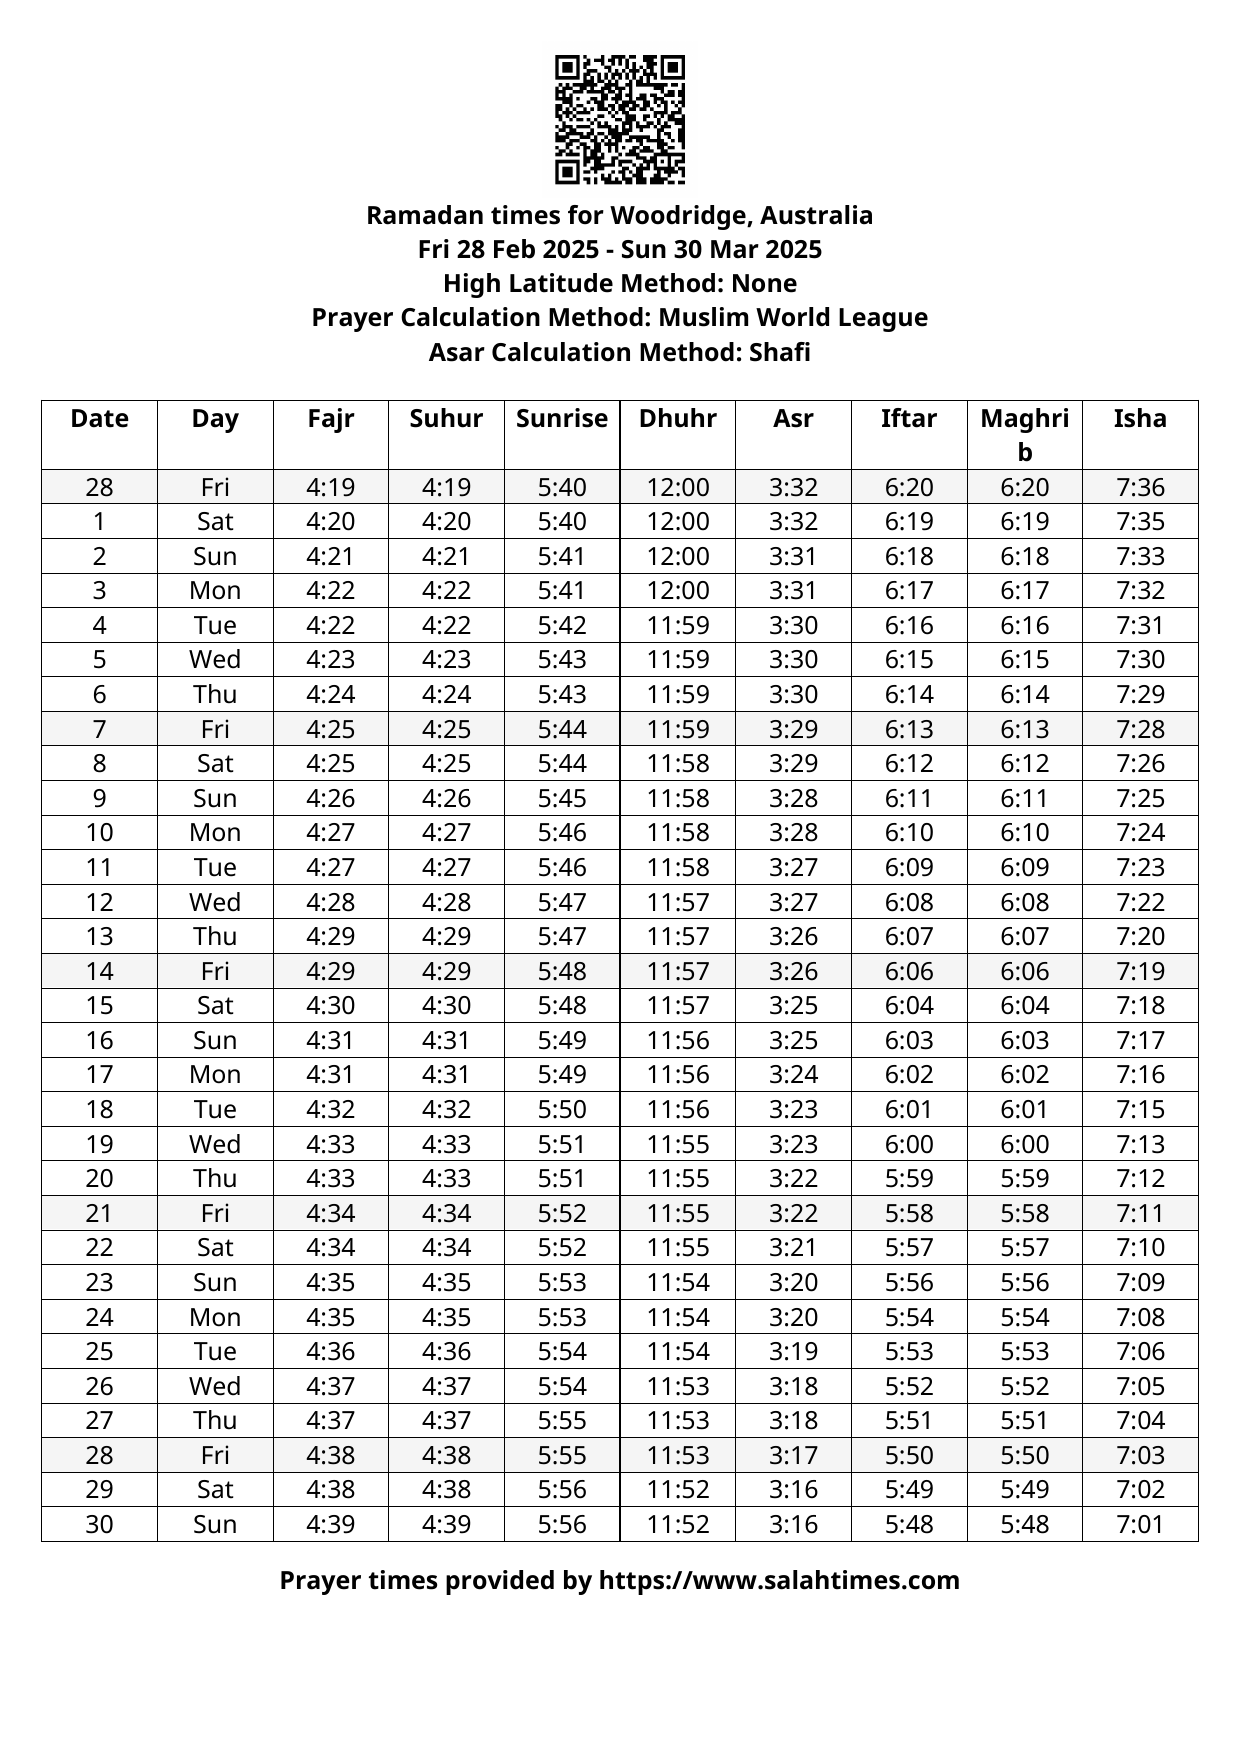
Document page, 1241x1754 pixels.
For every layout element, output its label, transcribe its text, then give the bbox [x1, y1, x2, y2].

table_cell 3:30 [736, 643, 851, 676]
table_cell 4:30 [274, 989, 388, 1022]
table_cell 6:07 [852, 919, 967, 953]
table_cell 3:32 [736, 470, 851, 503]
table_cell 28 [42, 470, 157, 503]
table_cell 4:31 [389, 1023, 504, 1057]
table_cell 4:31 [274, 1058, 388, 1091]
table_cell 4:25 [274, 746, 388, 780]
table_cell 5:53 [505, 1265, 619, 1299]
table_cell 7:03 [1083, 1438, 1198, 1472]
table_cell 4:32 [274, 1092, 388, 1126]
table_cell 19 [42, 1127, 157, 1160]
table_cell 12:00 [621, 574, 735, 607]
table_cell 16 [42, 1023, 157, 1057]
table_cell 6:11 [852, 781, 967, 814]
table_cell 6:15 [968, 643, 1082, 676]
table_cell 4:29 [274, 919, 388, 953]
table_cell 4:38 [389, 1473, 504, 1506]
table_cell 3:22 [736, 1196, 851, 1229]
table_cell 6:13 [852, 712, 967, 745]
table_cell 5:51 [852, 1404, 967, 1437]
table_cell 4:27 [274, 850, 388, 884]
table_cell 11:53 [621, 1369, 735, 1402]
table_cell 20 [42, 1161, 157, 1195]
table_cell 4:31 [274, 1023, 388, 1057]
table_cell 3:20 [736, 1265, 851, 1299]
table_cell 5:46 [505, 816, 619, 849]
table_cell 3:32 [736, 504, 851, 538]
table_cell Thu [158, 919, 273, 953]
table_cell 4:22 [274, 608, 388, 642]
table_header Dhuhr [621, 401, 735, 469]
table_cell 6:02 [968, 1058, 1082, 1091]
table_cell 7:33 [1083, 539, 1198, 572]
table_cell 13 [42, 919, 157, 953]
table_cell 28 [42, 1438, 157, 1472]
table_cell 4:33 [274, 1161, 388, 1195]
table_cell Fri [158, 1438, 273, 1472]
table_cell 4:25 [274, 712, 388, 745]
table_cell 7 [42, 712, 157, 745]
table_cell 5:46 [505, 850, 619, 884]
table_cell 11:54 [621, 1334, 735, 1368]
table_header Isha [1083, 401, 1198, 469]
table_cell 3:31 [736, 539, 851, 572]
table_cell 11:54 [621, 1265, 735, 1299]
table_cell Thu [158, 1161, 273, 1195]
table_cell 5:56 [852, 1265, 967, 1299]
text Asar Calculation Method: Shafi [42, 334, 1198, 368]
table_header Day [158, 401, 273, 469]
table_cell 4:37 [274, 1404, 388, 1437]
table_cell 5:47 [505, 919, 619, 953]
table_cell 4:22 [389, 574, 504, 607]
table_cell 11:55 [621, 1161, 735, 1195]
table_cell Mon [158, 1300, 273, 1333]
table_cell 4:19 [274, 470, 388, 503]
table_cell 2 [42, 539, 157, 572]
table_cell 5:59 [852, 1161, 967, 1195]
table_cell 27 [42, 1404, 157, 1437]
table_cell 11:55 [621, 1231, 735, 1264]
table_cell 11:58 [621, 850, 735, 884]
table_cell 6:08 [968, 885, 1082, 918]
table_cell 6:17 [968, 574, 1082, 607]
table_cell 5:40 [505, 504, 619, 538]
table_header Date [42, 401, 157, 469]
table_cell 7:11 [1083, 1196, 1198, 1229]
table_cell Fri [158, 470, 273, 503]
table_cell 5:49 [505, 1023, 619, 1057]
table_cell 7:17 [1083, 1023, 1198, 1057]
table_cell 6:10 [852, 816, 967, 849]
table_cell 3:30 [736, 608, 851, 642]
table_cell 7:02 [1083, 1473, 1198, 1506]
table_cell Sat [158, 1473, 273, 1506]
table_cell 4:34 [389, 1231, 504, 1264]
table_cell 6:04 [852, 989, 967, 1022]
table_cell 6:03 [852, 1023, 967, 1057]
table_cell 6:20 [968, 470, 1082, 503]
table_cell 6:00 [968, 1127, 1082, 1160]
table_cell 4:29 [389, 919, 504, 953]
table_cell 3:27 [736, 885, 851, 918]
table_cell 4:21 [389, 539, 504, 572]
table_cell 6:01 [968, 1092, 1082, 1126]
table_cell 11:52 [621, 1473, 735, 1506]
table_cell 5:50 [968, 1438, 1082, 1472]
table_cell 5:49 [852, 1473, 967, 1506]
table_cell 4:23 [274, 643, 388, 676]
table_cell 6:07 [968, 919, 1082, 953]
table_cell 24 [42, 1300, 157, 1333]
table_cell 5:55 [505, 1404, 619, 1437]
table_cell Fri [158, 1196, 273, 1229]
table_cell 7:15 [1083, 1092, 1198, 1126]
table_cell 7:16 [1083, 1058, 1198, 1091]
table_cell 4:37 [389, 1369, 504, 1402]
table_cell 7:25 [1083, 781, 1198, 814]
table_cell 6:02 [852, 1058, 967, 1091]
table_cell 5:54 [505, 1334, 619, 1368]
table_cell 5:53 [968, 1334, 1082, 1368]
table_cell 3:29 [736, 746, 851, 780]
text Prayer Calculation Method: Muslim World League [42, 300, 1198, 334]
table_cell 12:00 [621, 504, 735, 538]
table_cell 11:55 [621, 1196, 735, 1229]
table_cell Fri [158, 712, 273, 745]
table_cell 7:01 [1083, 1507, 1198, 1541]
table_cell 3:25 [736, 1023, 851, 1057]
table_cell 5:51 [505, 1127, 619, 1160]
table_cell 5:47 [505, 885, 619, 918]
table_cell Mon [158, 574, 273, 607]
table_cell 11 [42, 850, 157, 884]
table_cell 4:24 [389, 677, 504, 711]
table_cell 4:37 [274, 1369, 388, 1402]
table_cell 7:30 [1083, 643, 1198, 676]
table_cell Wed [158, 1127, 273, 1160]
table_cell 6:19 [968, 504, 1082, 538]
table_cell 5:42 [505, 608, 619, 642]
table_cell Tue [158, 608, 273, 642]
table_cell 4:38 [274, 1473, 388, 1506]
table_cell 6:04 [968, 989, 1082, 1022]
table_cell 3:18 [736, 1369, 851, 1402]
table_cell Mon [158, 816, 273, 849]
table_cell 11:58 [621, 746, 735, 780]
table_cell 4:34 [274, 1196, 388, 1229]
table_cell 4:29 [274, 954, 388, 987]
table_cell 5:48 [505, 954, 619, 987]
table_cell 18 [42, 1092, 157, 1126]
table_cell 8 [42, 746, 157, 780]
table_cell Wed [158, 885, 273, 918]
table_cell 4:38 [389, 1438, 504, 1472]
table_cell 4:22 [389, 608, 504, 642]
table_cell 6:14 [968, 677, 1082, 711]
table_cell 7:23 [1083, 850, 1198, 884]
table_cell 5:58 [968, 1196, 1082, 1229]
table_cell 3:21 [736, 1231, 851, 1264]
table_cell 7:24 [1083, 816, 1198, 849]
table_cell 11:59 [621, 643, 735, 676]
table_cell 3:25 [736, 989, 851, 1022]
table_cell 29 [42, 1473, 157, 1506]
table_cell 4:35 [274, 1300, 388, 1333]
table_cell Sat [158, 989, 273, 1022]
table_cell 9 [42, 781, 157, 814]
table_cell 11:52 [621, 1507, 735, 1541]
table_cell 5:58 [852, 1196, 967, 1229]
table_cell 4:19 [389, 470, 504, 503]
table_cell 4:37 [389, 1404, 504, 1437]
table_cell 7:22 [1083, 885, 1198, 918]
table_cell 11:56 [621, 1092, 735, 1126]
table_cell 10 [42, 816, 157, 849]
table_cell 11:57 [621, 919, 735, 953]
table_cell Tue [158, 1334, 273, 1368]
table_cell 7:09 [1083, 1265, 1198, 1299]
table_cell 4:21 [274, 539, 388, 572]
table_cell 4 [42, 608, 157, 642]
table_cell 5:52 [505, 1196, 619, 1229]
table_cell 5:52 [505, 1231, 619, 1264]
table_cell 7:29 [1083, 677, 1198, 711]
table_cell 4:29 [389, 954, 504, 987]
table_cell 11:57 [621, 989, 735, 1022]
table_cell 11:56 [621, 1023, 735, 1057]
table_header Suhur [389, 401, 504, 469]
table_cell 30 [42, 1507, 157, 1541]
table_cell 6:17 [852, 574, 967, 607]
table_cell 6:13 [968, 712, 1082, 745]
table_header Maghrib [968, 401, 1082, 469]
table_cell 17 [42, 1058, 157, 1091]
table_cell 4:26 [389, 781, 504, 814]
table_cell 4:24 [274, 677, 388, 711]
table_cell 7:20 [1083, 919, 1198, 953]
table_cell 12:00 [621, 539, 735, 572]
table_cell 3:31 [736, 574, 851, 607]
table_cell 7:06 [1083, 1334, 1198, 1368]
table_cell 4:20 [274, 504, 388, 538]
table_cell 7:26 [1083, 746, 1198, 780]
table_cell 3:22 [736, 1161, 851, 1195]
table_header Fajr [274, 401, 388, 469]
table_cell 5:44 [505, 712, 619, 745]
table_cell 26 [42, 1369, 157, 1402]
table_cell 4:35 [389, 1300, 504, 1333]
table_cell 5:51 [505, 1161, 619, 1195]
table_cell 6:08 [852, 885, 967, 918]
table_cell 4:39 [274, 1507, 388, 1541]
table_cell 12:00 [621, 470, 735, 503]
table_cell 3:23 [736, 1092, 851, 1126]
table_cell 5:54 [852, 1300, 967, 1333]
table_cell 4:38 [274, 1438, 388, 1472]
table_cell 5:48 [505, 989, 619, 1022]
table_cell 6:19 [852, 504, 967, 538]
table_cell 3:23 [736, 1127, 851, 1160]
table_cell 6:15 [852, 643, 967, 676]
table_cell 5:49 [968, 1473, 1082, 1506]
table_cell 11:59 [621, 608, 735, 642]
table_cell 11:55 [621, 1127, 735, 1160]
table_cell 5:56 [505, 1507, 619, 1541]
table_cell Thu [158, 677, 273, 711]
table_cell 5:50 [505, 1092, 619, 1126]
table_cell 5:44 [505, 746, 619, 780]
table_cell Tue [158, 1092, 273, 1126]
table_cell 5:49 [505, 1058, 619, 1091]
table_cell 11:56 [621, 1058, 735, 1091]
table_cell 11:57 [621, 954, 735, 987]
table_cell 6:20 [852, 470, 967, 503]
table_cell 12 [42, 885, 157, 918]
table_cell 7:32 [1083, 574, 1198, 607]
table_cell 4:35 [389, 1265, 504, 1299]
table_cell 4:33 [389, 1161, 504, 1195]
table_cell 5:50 [852, 1438, 967, 1472]
table_cell 11:57 [621, 885, 735, 918]
table_cell 3:28 [736, 781, 851, 814]
table_cell 11:59 [621, 712, 735, 745]
table_cell 5:57 [852, 1231, 967, 1264]
table_cell 4:33 [274, 1127, 388, 1160]
table_cell 6:18 [852, 539, 967, 572]
table_cell 25 [42, 1334, 157, 1368]
table_cell 22 [42, 1231, 157, 1264]
table_cell 7:08 [1083, 1300, 1198, 1333]
table_cell 4:25 [389, 712, 504, 745]
table_cell 4:27 [389, 850, 504, 884]
table_cell 7:10 [1083, 1231, 1198, 1264]
table_cell 15 [42, 989, 157, 1022]
table_cell 3:18 [736, 1404, 851, 1437]
table_cell 6:16 [968, 608, 1082, 642]
table_cell 3:30 [736, 677, 851, 711]
table_cell 4:31 [389, 1058, 504, 1091]
table_cell 6:03 [968, 1023, 1082, 1057]
table_cell 4:25 [389, 746, 504, 780]
picture [542, 41, 699, 198]
table_cell 6:09 [968, 850, 1082, 884]
table_cell 5:48 [852, 1507, 967, 1541]
table_cell Sun [158, 781, 273, 814]
table_cell 4:39 [389, 1507, 504, 1541]
table_cell 5:54 [505, 1369, 619, 1402]
table_cell 7:12 [1083, 1161, 1198, 1195]
table_cell 3:20 [736, 1300, 851, 1333]
table_cell 6:12 [968, 746, 1082, 780]
table_cell 11:53 [621, 1404, 735, 1437]
table_cell 11:59 [621, 677, 735, 711]
table_cell 6:10 [968, 816, 1082, 849]
table_cell 4:27 [389, 816, 504, 849]
table_cell 4:26 [274, 781, 388, 814]
table_cell 21 [42, 1196, 157, 1229]
table_cell 3:27 [736, 850, 851, 884]
table_cell 5:45 [505, 781, 619, 814]
table_cell 5:53 [852, 1334, 967, 1368]
table_cell 5:59 [968, 1161, 1082, 1195]
table_cell 4:23 [389, 643, 504, 676]
table_cell 5:43 [505, 677, 619, 711]
table_cell 6:06 [852, 954, 967, 987]
table_cell 6:16 [852, 608, 967, 642]
table_cell 5:53 [505, 1300, 619, 1333]
table_cell 11:58 [621, 816, 735, 849]
table_cell Thu [158, 1404, 273, 1437]
table_cell 5:40 [505, 470, 619, 503]
table_cell 5:54 [968, 1300, 1082, 1333]
table_cell 4:27 [274, 816, 388, 849]
table_cell 3:17 [736, 1438, 851, 1472]
table_cell 1 [42, 504, 157, 538]
table_cell 5:55 [505, 1438, 619, 1472]
table_cell 7:28 [1083, 712, 1198, 745]
text High Latitude Method: None [42, 266, 1198, 300]
table_cell Tue [158, 850, 273, 884]
table_cell 5:56 [968, 1265, 1082, 1299]
table_cell 3:16 [736, 1473, 851, 1506]
table_cell 5 [42, 643, 157, 676]
table_header Sunrise [505, 401, 619, 469]
table_header Iftar [852, 401, 967, 469]
table_cell 7:18 [1083, 989, 1198, 1022]
table_cell 6:12 [852, 746, 967, 780]
table_cell 7:35 [1083, 504, 1198, 538]
table_cell 11:58 [621, 781, 735, 814]
table_cell 3:29 [736, 712, 851, 745]
text Fri 28 Feb 2025 - Sun 30 Mar 2025 [42, 232, 1198, 266]
table_cell 7:36 [1083, 470, 1198, 503]
table_cell 5:52 [852, 1369, 967, 1402]
table_cell 4:34 [274, 1231, 388, 1264]
table_cell Mon [158, 1058, 273, 1091]
table_cell 5:56 [505, 1473, 619, 1506]
table_cell 4:22 [274, 574, 388, 607]
table_cell 5:41 [505, 574, 619, 607]
table_cell 3:16 [736, 1507, 851, 1541]
table_cell 23 [42, 1265, 157, 1299]
table_cell 4:30 [389, 989, 504, 1022]
table_cell Sat [158, 504, 273, 538]
table_cell 6:09 [852, 850, 967, 884]
table_cell Sun [158, 1507, 273, 1541]
table_cell 7:04 [1083, 1404, 1198, 1437]
table_cell 4:35 [274, 1265, 388, 1299]
table_cell 5:51 [968, 1404, 1082, 1437]
table_cell 4:34 [389, 1196, 504, 1229]
table_cell 6:14 [852, 677, 967, 711]
text Ramadan times for Woodridge, Australia [42, 198, 1198, 232]
table_cell 3:19 [736, 1334, 851, 1368]
table_cell Sun [158, 1265, 273, 1299]
table_cell 3:24 [736, 1058, 851, 1091]
table_cell 7:05 [1083, 1369, 1198, 1402]
table_cell Sat [158, 1231, 273, 1264]
table_cell 4:36 [389, 1334, 504, 1368]
table_cell 3:28 [736, 816, 851, 849]
table_cell 11:54 [621, 1300, 735, 1333]
table_cell Wed [158, 643, 273, 676]
table_cell 14 [42, 954, 157, 987]
table_cell 6:18 [968, 539, 1082, 572]
table_cell 5:52 [968, 1369, 1082, 1402]
table_cell 5:57 [968, 1231, 1082, 1264]
table_cell 5:43 [505, 643, 619, 676]
table_cell 4:33 [389, 1127, 504, 1160]
table_cell Fri [158, 954, 273, 987]
table_cell 3:26 [736, 954, 851, 987]
table_cell 7:19 [1083, 954, 1198, 987]
table_cell 6:01 [852, 1092, 967, 1126]
table_cell 7:13 [1083, 1127, 1198, 1160]
table_header Asr [736, 401, 851, 469]
table_cell Sun [158, 539, 273, 572]
table_cell 4:36 [274, 1334, 388, 1368]
table_cell Sat [158, 746, 273, 780]
text Prayer times provided by https://www.salahtimes.com [42, 1563, 1198, 1597]
table_cell 5:48 [968, 1507, 1082, 1541]
table_cell 6:06 [968, 954, 1082, 987]
table_cell 4:28 [274, 885, 388, 918]
table_cell 11:53 [621, 1438, 735, 1472]
table_cell 4:28 [389, 885, 504, 918]
table_cell 6:00 [852, 1127, 967, 1160]
table_cell 7:31 [1083, 608, 1198, 642]
table_cell 6 [42, 677, 157, 711]
table_cell 4:32 [389, 1092, 504, 1126]
table_cell 3:26 [736, 919, 851, 953]
table_cell 5:41 [505, 539, 619, 572]
table_cell 3 [42, 574, 157, 607]
table_cell Sun [158, 1023, 273, 1057]
table_cell Wed [158, 1369, 273, 1402]
table_cell 6:11 [968, 781, 1082, 814]
table_cell 4:20 [389, 504, 504, 538]
